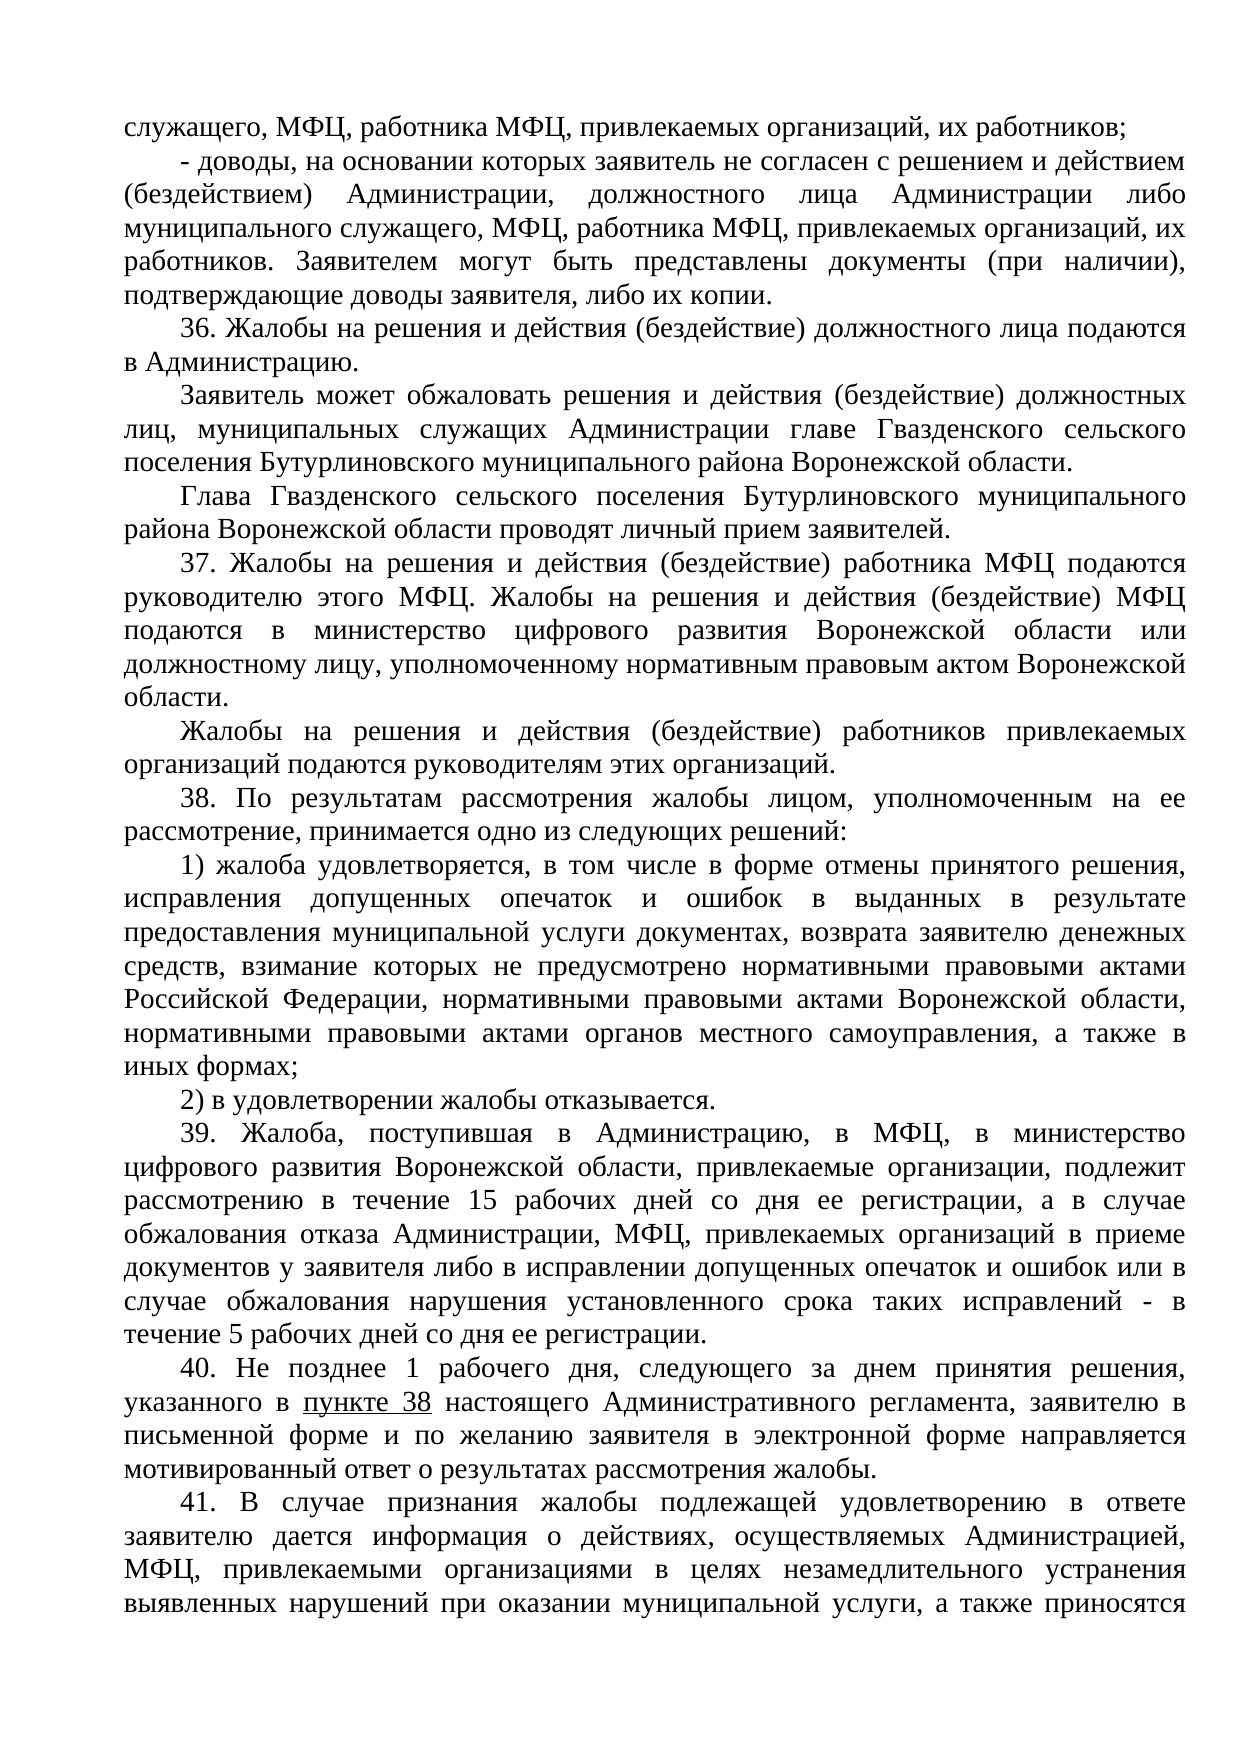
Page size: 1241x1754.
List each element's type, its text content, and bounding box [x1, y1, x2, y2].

text 37. Жалобы на решения и действия (бездействие) работника МФЦ подаются руководителю этого МФЦ. Жалобы на решения и действия (бездействие) МФЦ подаются в министерство цифрового развития Воронежской области или должностному лицу, уполномоченному нормативным правовым актом Воронежской области. [124, 545, 1187, 713]
text - доводы, на основании которых заявитель не согласен с решением и действием (бездействием) Администрации, должностного лица Администрации либо муниципального служащего, МФЦ, работника МФЦ, привлекаемых организаций, их работников. Заявителем могут быть представлены документы (при наличии), подтверждающие доводы заявителя, либо их копии. [124, 143, 1187, 310]
text Глава Гвазденского сельского поселения Бутурлиновского муниципального района Воронежской области проводят личный прием заявителей. [124, 478, 1187, 545]
text Заявитель может обжаловать решения и действия (бездействие) должностных лиц, муниципальных служащих Администрации главе Гвазденского сельского поселения Бутурлиновского муниципального района Воронежской области. [124, 377, 1187, 478]
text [124, 1484, 1187, 1618]
text 40. Не позднее 1 рабочего дня, следующего за днем принятия решения, указанного в пункте 38 настоящего Административного регламента, заявителю в письменной форме и по желанию заявителя в электронной форме направляется мотивированный ответ о результатах рассмотрения жалобы. [124, 1350, 1187, 1484]
text 1) жалоба удовлетворяется, в том числе в форме отмены принятого решения, исправления допущенных опечаток и ошибок в выданных в результате предоставления муниципальной услуги документах, возврата заявителю денежных средств, взимание которых не предусмотрено нормативными правовыми актами Российской Федерации, нормативными правовыми актами Воронежской области, нормативными правовыми актами органов местного самоуправления, а также в иных формах; [124, 847, 1187, 1082]
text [124, 109, 1187, 143]
text 2) в удовлетворении жалобы отказывается. [124, 1082, 1187, 1115]
text 38. По результатам рассмотрения жалобы лицом, уполномоченным на ее рассмотрение, принимается одно из следующих решений: [124, 780, 1187, 847]
text Жалобы на решения и действия (бездействие) работников привлекаемых организаций подаются руководителям этих организаций. [124, 713, 1187, 780]
text 36. Жалобы на решения и действия (бездействие) должностного лица подаются в Администрацию. [124, 310, 1187, 377]
text 39. Жалоба, поступившая в Администрацию, в МФЦ, в министерство цифрового развития Воронежской области, привлекаемые организации, подлежит рассмотрению в течение 15 рабочих дней со дня ее регистрации, а в случае обжалования отказа Администрации, МФЦ, привлекаемых организаций в приеме документов у заявителя либо в исправлении допущенных опечаток и ошибок или в случае обжалования нарушения установленного срока таких исправлений - в течение 5 рабочих дней со дня ее регистрации. [124, 1115, 1187, 1350]
